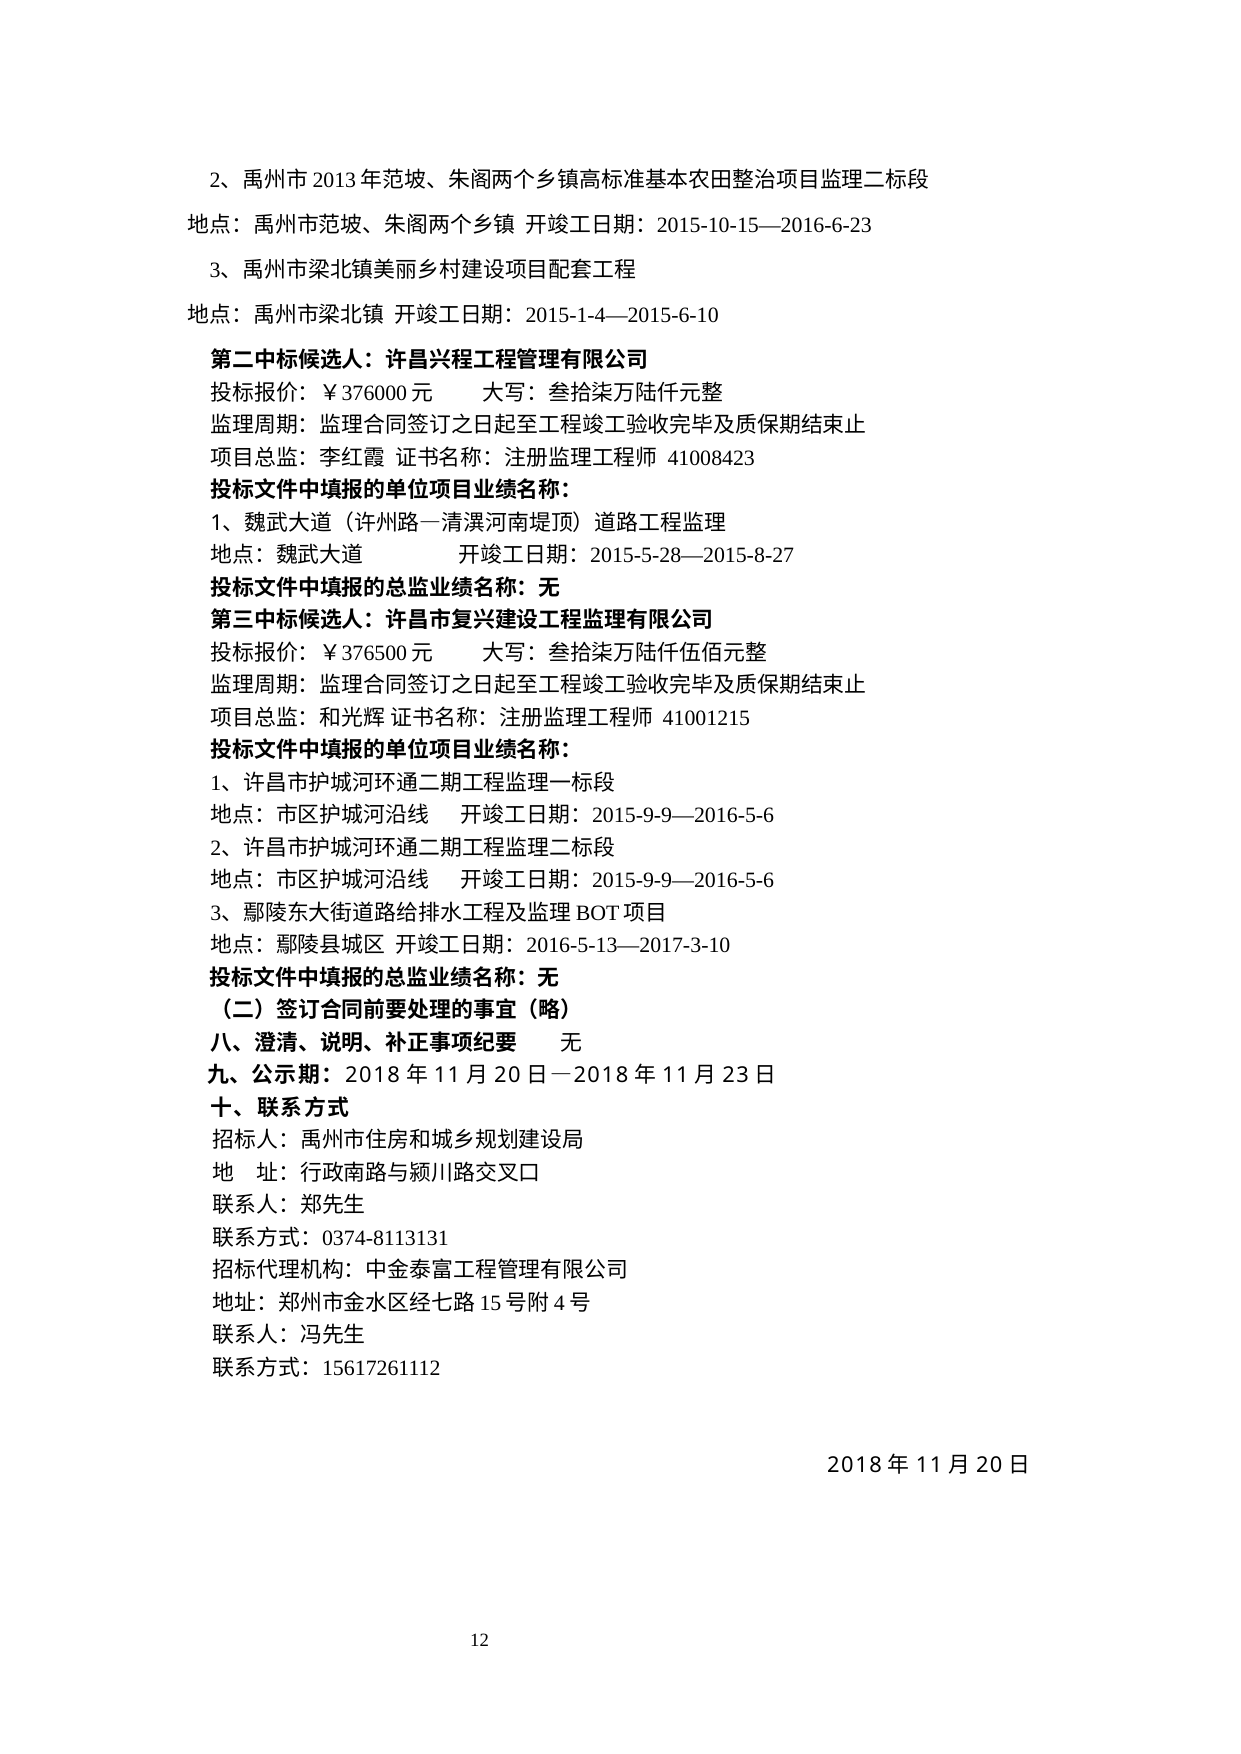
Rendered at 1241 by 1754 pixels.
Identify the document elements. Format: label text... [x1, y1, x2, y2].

text 地点：魏武大道 开竣工日期：2015-5-28—2015-8-27 [187, 537, 1053, 569]
text 地点：鄢陵县城区 开竣工日期：2016-5-13—2017-3-10 [187, 927, 1053, 959]
text 招标代理机构：中金泰富工程管理有限公司 [187, 1252, 1053, 1284]
text 2、许昌市护城河环通二期工程监理二标段 [187, 829, 1053, 862]
text 项目总监：和光辉 证书名称：注册监理工程师 41001215 [187, 699, 1053, 732]
text 招标人：禹州市住房和城乡规划建设局 [187, 1122, 1053, 1154]
text 3、鄢陵东大街道路给排水工程及监理BOT项目 [187, 894, 1053, 927]
text 第二中标候选人：许昌兴程工程管理有限公司 [187, 342, 1053, 374]
text 联系人：郑先生 [187, 1187, 1053, 1219]
text 第三中标候选人：许昌市复兴建设工程监理有限公司 [187, 602, 1053, 634]
text 投标文件中填报的单位项目业绩名称： [187, 732, 1053, 764]
text 项目总监：李红霞 证书名称：注册监理工程师 41008423 [187, 439, 1053, 472]
text 投标报价：￥376500元 大写：叁拾柒万陆仟伍佰元整 [187, 634, 1053, 667]
text 地 址：行政南路与颍川路交叉口 [187, 1154, 1053, 1187]
text 投标文件中填报的单位项目业绩名称： [187, 472, 1053, 504]
text 联系方式：0374-8113131 [187, 1219, 1053, 1252]
list 禹州市梁北镇美丽乡村建设项目配套工程 [187, 252, 1053, 284]
text 监理周期：监理合同签订之日起至工程竣工验收完毕及质保期结束止 [187, 667, 1053, 699]
text 九、公示期：2018年11月20日—2018年11月23日 [187, 1057, 1053, 1089]
text 投标文件中填报的总监业绩名称：无 [187, 959, 1053, 992]
text 联系人：冯先生 [187, 1317, 1053, 1349]
text （二）签订合同前要处理的事宜（略） [187, 992, 1053, 1024]
list 禹州市2013年范坡、朱阁两个乡镇高标准基本农田整治项目监理二标段 [187, 162, 1053, 194]
text 地点：市区护城河沿线 开竣工日期：2015-9-9—2016-5-6 [187, 862, 1053, 894]
text 地址：郑州市金水区经七路15号附4号 [187, 1284, 1053, 1317]
text 投标文件中填报的总监业绩名称：无 [187, 569, 1053, 602]
list 地点：禹州市范坡、朱阁两个乡镇 开竣工日期：2015-10-15—2016-6-23 [187, 207, 1053, 239]
text 投标报价：￥376000元 大写：叁拾柒万陆仟元整 [187, 374, 1053, 407]
text 联系方式：15617261112 [187, 1349, 1053, 1382]
text 十、联系方式 [187, 1089, 1053, 1122]
text 地点：市区护城河沿线 开竣工日期：2015-9-9—2016-5-6 [187, 797, 1053, 829]
list 地点：禹州市梁北镇 开竣工日期：2015-1-4—2015-6-10 [187, 297, 1053, 329]
text 1、许昌市护城河环通二期工程监理一标段 [187, 764, 1053, 797]
text 八、澄清、说明、补正事项纪要 无 [187, 1024, 1053, 1057]
list 1、魏武大道（许州路—清潩河南堤顶）道路工程监理 [187, 504, 1053, 537]
text 监理周期：监理合同签订之日起至工程竣工验收完毕及质保期结束止 [187, 407, 1053, 439]
text 2018年11月20日 [187, 1447, 1053, 1479]
